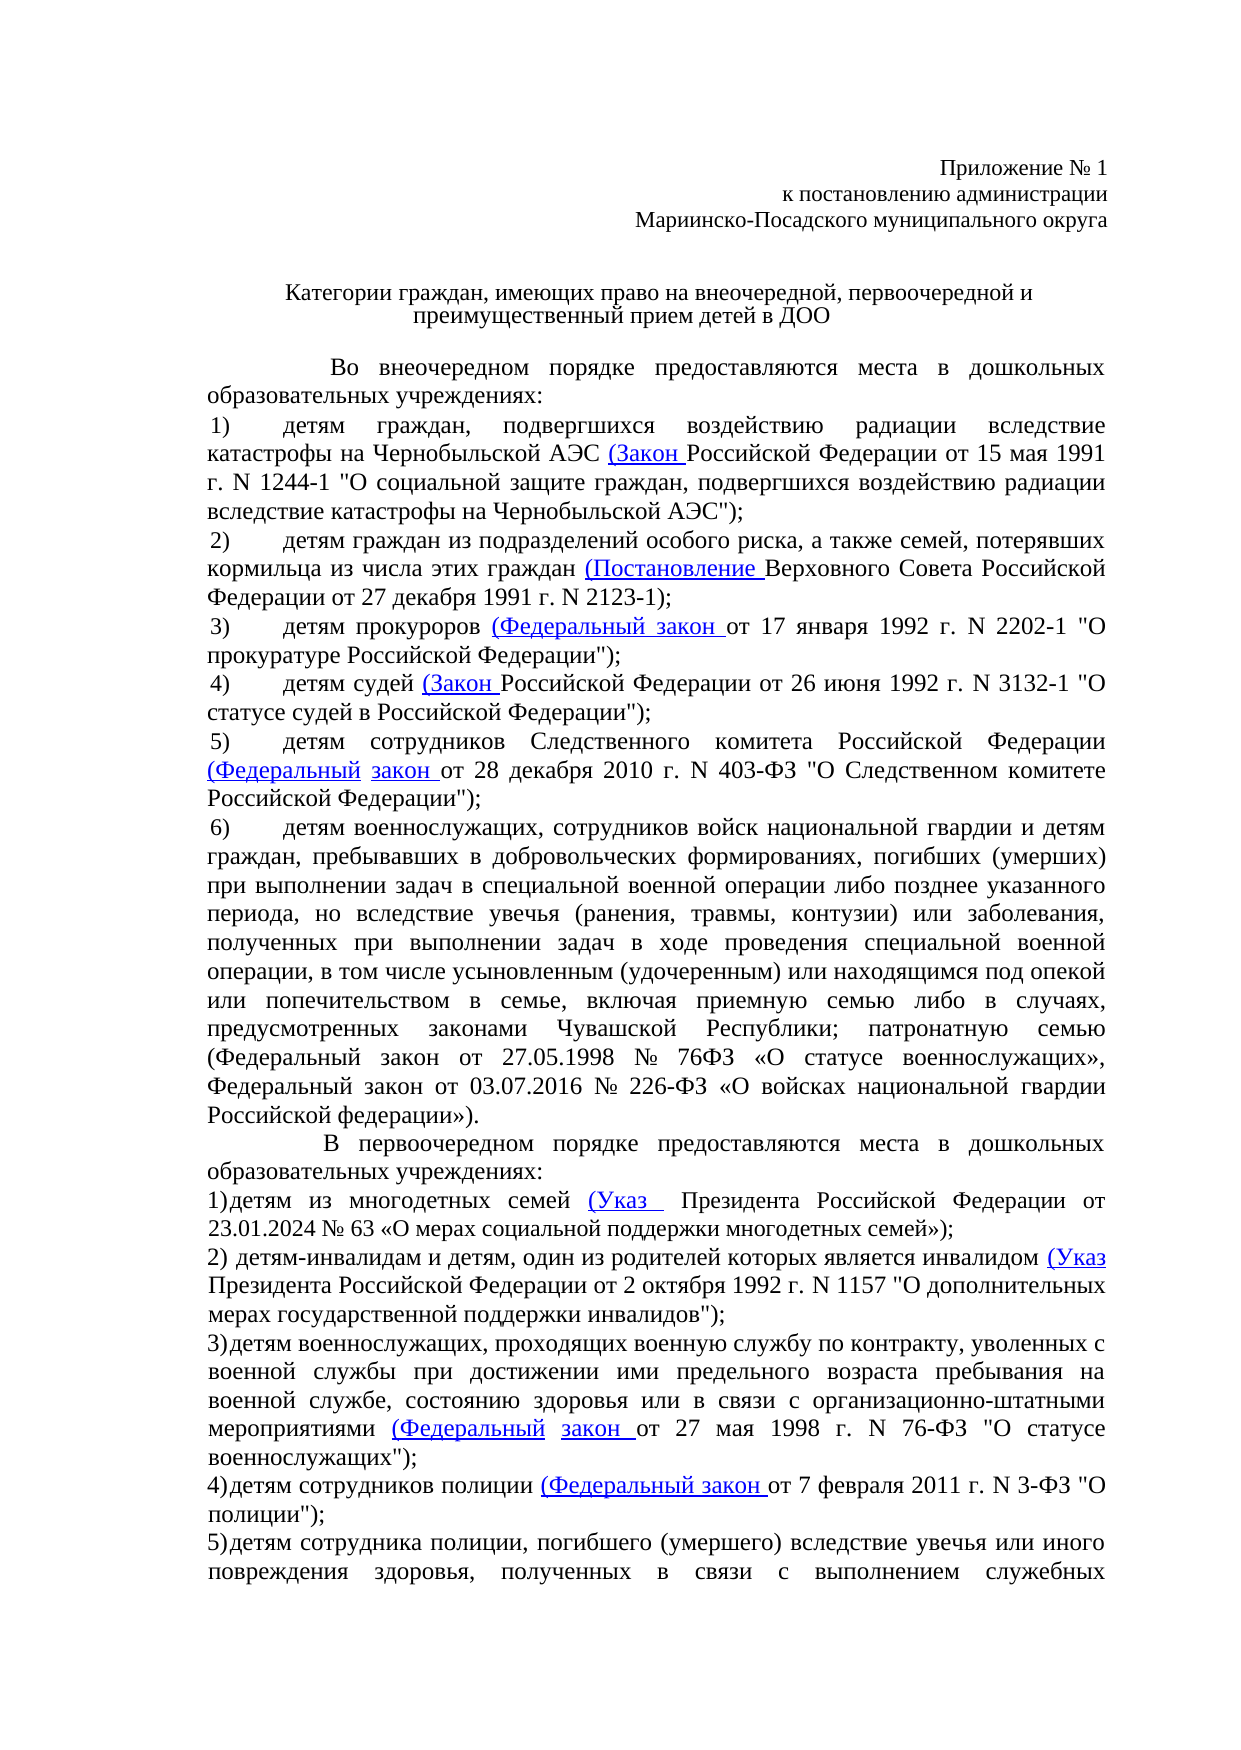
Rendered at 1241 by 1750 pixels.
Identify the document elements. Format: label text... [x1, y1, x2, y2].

text Приложение № 1 [133, 154, 1108, 180]
list детям судей (Закон Российской Федерации от 26 июня 1992 г. N 3132-1 "О статусе судей в Российской Федерации"); [207, 668, 1106, 726]
text В первоочередном порядке предоставляются места в дошкольных образовательных учреждениях: [207, 1128, 1106, 1186]
list детям военнослужащих, проходящих военную службу по контракту, уволенных с военной службы при достижении ими предельного возраста пребывания на военной службе, состоянию здоровья или в связи с организационно-штатными мероприятиями (Федеральный закон от 27 мая 1998 г. N 76-ФЗ "О статусе военнослужащих"); [207, 1328, 1106, 1471]
list детям граждан, подвергшихся воздействию радиации вследствие катастрофы на Чернобыльской АЭС (Закон Российской Федерации от 15 мая 1991 г. N 1244-1 "О социальной защите граждан, подвергшихся воздействию радиации вследствие катастрофы на Чернобыльской АЭС"); [207, 410, 1106, 525]
list детям из многодетных семей (Указ Президента Российской Федерации от 23.01.2024 № 63 «О мерах социальной поддержки многодетных семей»); [207, 1186, 1106, 1243]
list детям сотрудников Следственного комитета Российской Федерации (Федеральный закон от 28 декабря 2010 г. N 403-ФЗ "О Следственном комитете Российской Федерации"); [207, 726, 1106, 812]
list детям прокуроров (Федеральный закон от 17 января 1992 г. N 2202-1 "О прокуратуре Российской Федерации"); [207, 611, 1106, 668]
list детям сотрудников полиции (Федеральный закон от 7 февраля 2011 г. N 3-ФЗ "О полиции"); [207, 1471, 1106, 1528]
list детям военнослужащих, сотрудников войск национальной гвардии и детям граждан, пребывавших в добровольческих формированиях, погибших (умерших) при выполнении задач в специальной военной операции либо позднее указанного периода, но вследствие увечья (ранения, травмы, контузии) или заболевания, полученных при выполнении задач в ходе проведения специальной военной операции, в том числе усыновленным (удочеренным) или находящимся под опекой или попечительством в семье, включая приемную семью либо в случаях, предусмотренных законами Чувашской Республики; патронатную семью (Федеральный закон от 27.05.1998 № 76ФЗ «О статусе военнослужащих», Федеральный закон от 03.07.2016 № 226-ФЗ «О войсках национальной гвардии Российской федерации»). [207, 812, 1106, 1128]
text Во внеочередном порядке предоставляются места в дошкольных образовательных учреждениях: [207, 353, 1106, 410]
list детям-инвалидам и детям, один из родителей которых является инвалидом (Указ Президента Российской Федерации от 2 октября 1992 г. N 1157 "О дополнительных мерах государственной поддержки инвалидов"); [207, 1243, 1106, 1328]
text Категории граждан, имеющих право на внеочередной, первоочередной и преимущественный прием детей в ДОО [135, 281, 1108, 329]
list детям граждан из подразделений особого риска, а также семей, потерявших кормильца из числа этих граждан (Постановление Верховного Совета Российской Федерации от 27 декабря 1991 г. N 2123-1); [207, 525, 1106, 611]
text Мариинско-Посадского муниципального округа [133, 206, 1108, 233]
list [207, 1528, 1106, 1585]
text к постановлению администрации [133, 180, 1108, 206]
